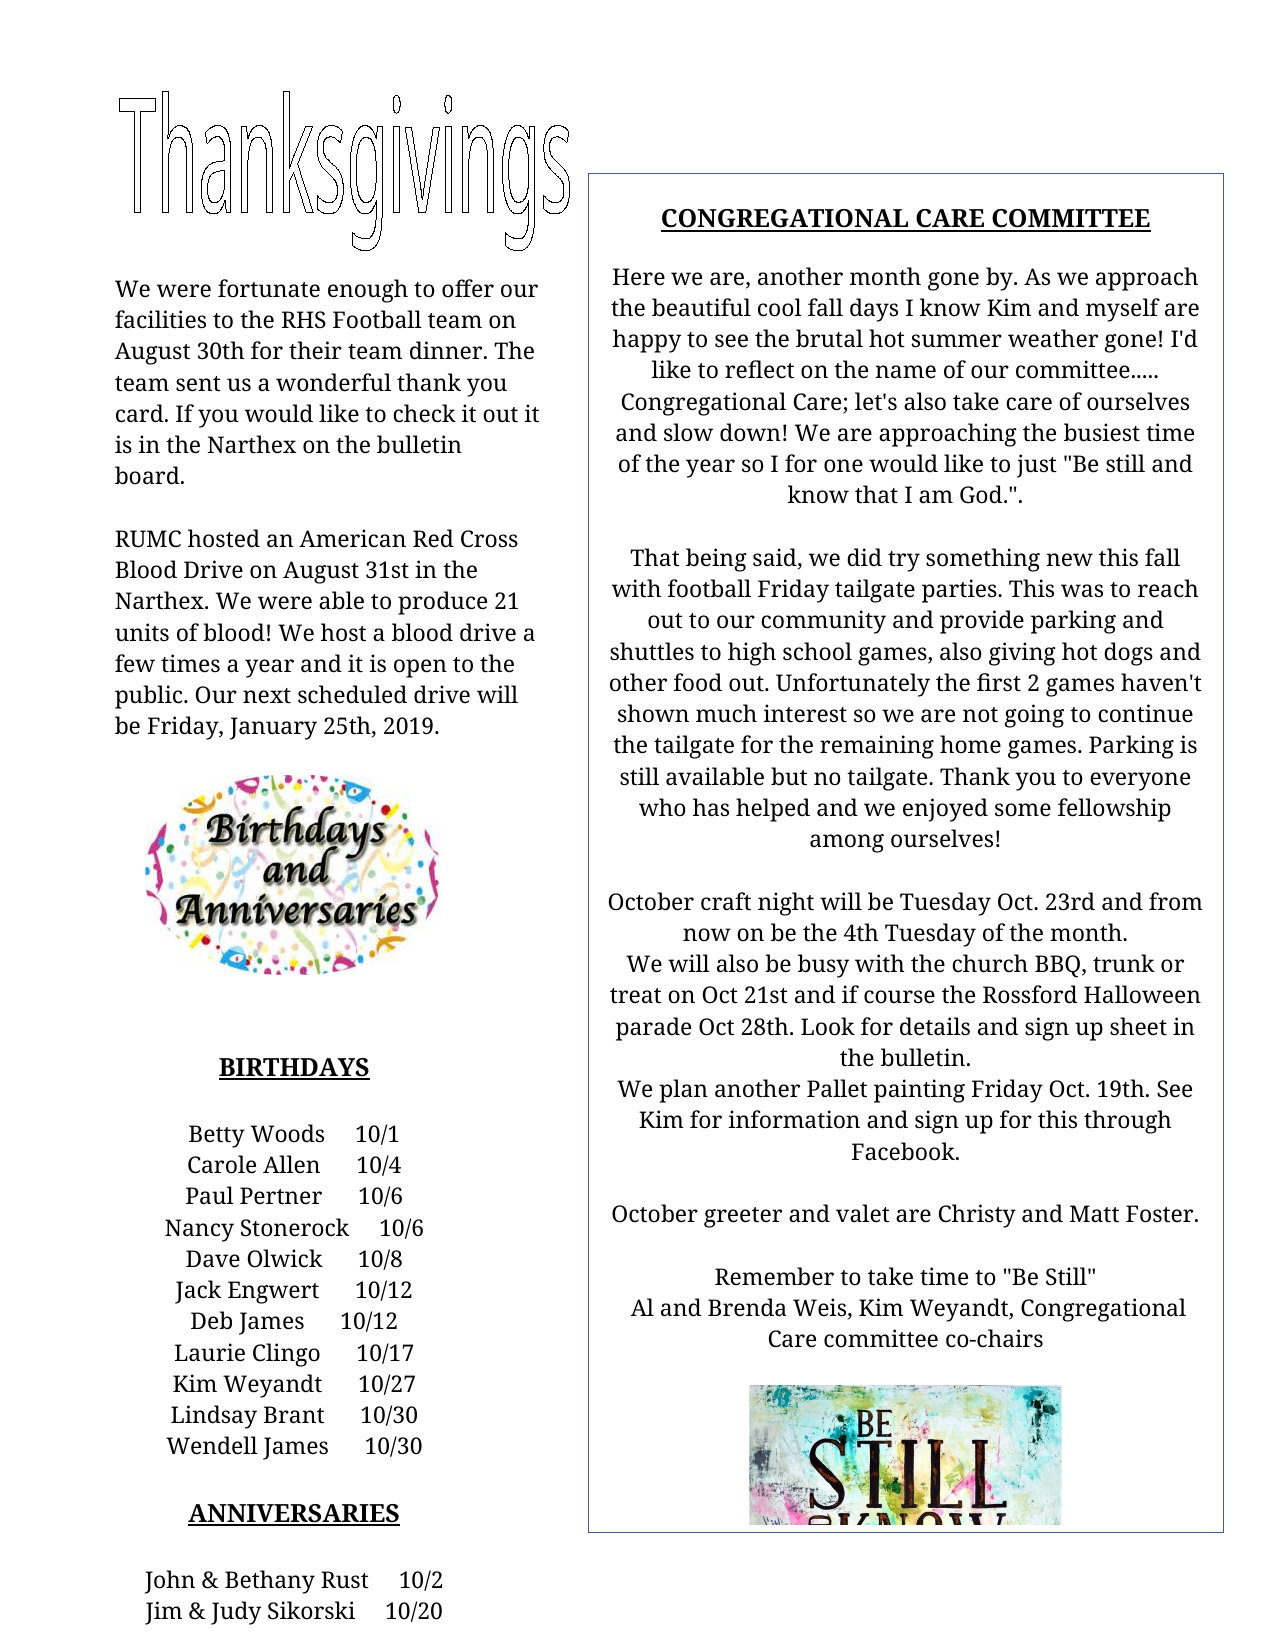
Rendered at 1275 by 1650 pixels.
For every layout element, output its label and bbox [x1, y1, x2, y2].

picture [749, 1385, 1062, 1525]
picture [145, 775, 441, 975]
